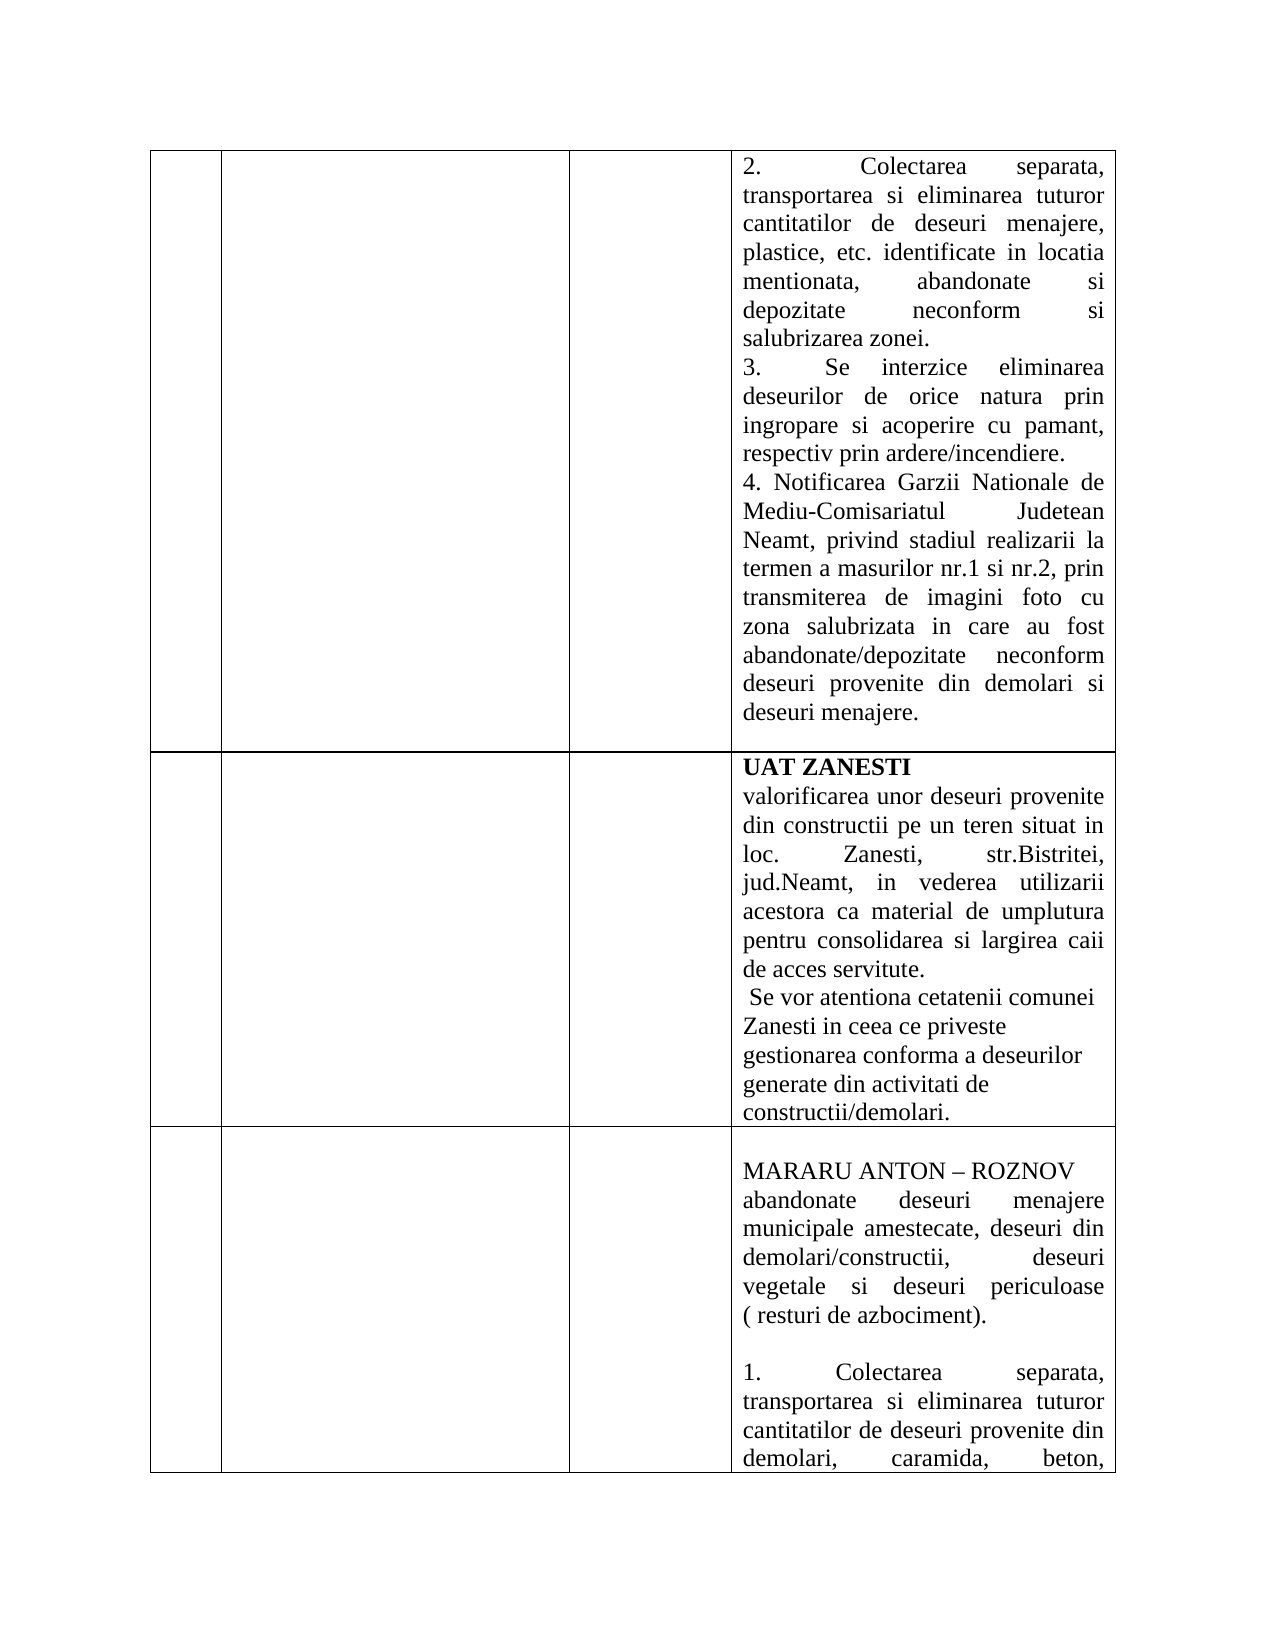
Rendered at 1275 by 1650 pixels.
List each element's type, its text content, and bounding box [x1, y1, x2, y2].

table_cell [570, 151, 731, 751]
table_cell [151, 151, 221, 751]
table_cell UAT ZANESTI valorificarea unor deseuri provenite din constructii pe un teren situat in loc. Zanesti, str.Bistritei, jud.Neamt, in vederea utilizarii acestora ca material de umplutura pentru consolidarea si largirea caii de acces servitute. Se vor atentiona cetatenii comunei Zanesti in ceea ce priveste gestionarea conforma a deseurilor generate din activitati de constructii/demolari. [732, 753, 1115, 1126]
table_cell [570, 1127, 731, 1472]
table_cell [222, 1127, 569, 1472]
table_cell [151, 753, 221, 1126]
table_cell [732, 151, 1115, 751]
table_cell [222, 151, 569, 751]
table_cell [151, 1127, 221, 1472]
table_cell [732, 1127, 1115, 1472]
table_cell [570, 753, 731, 1126]
table_cell [222, 753, 569, 1126]
